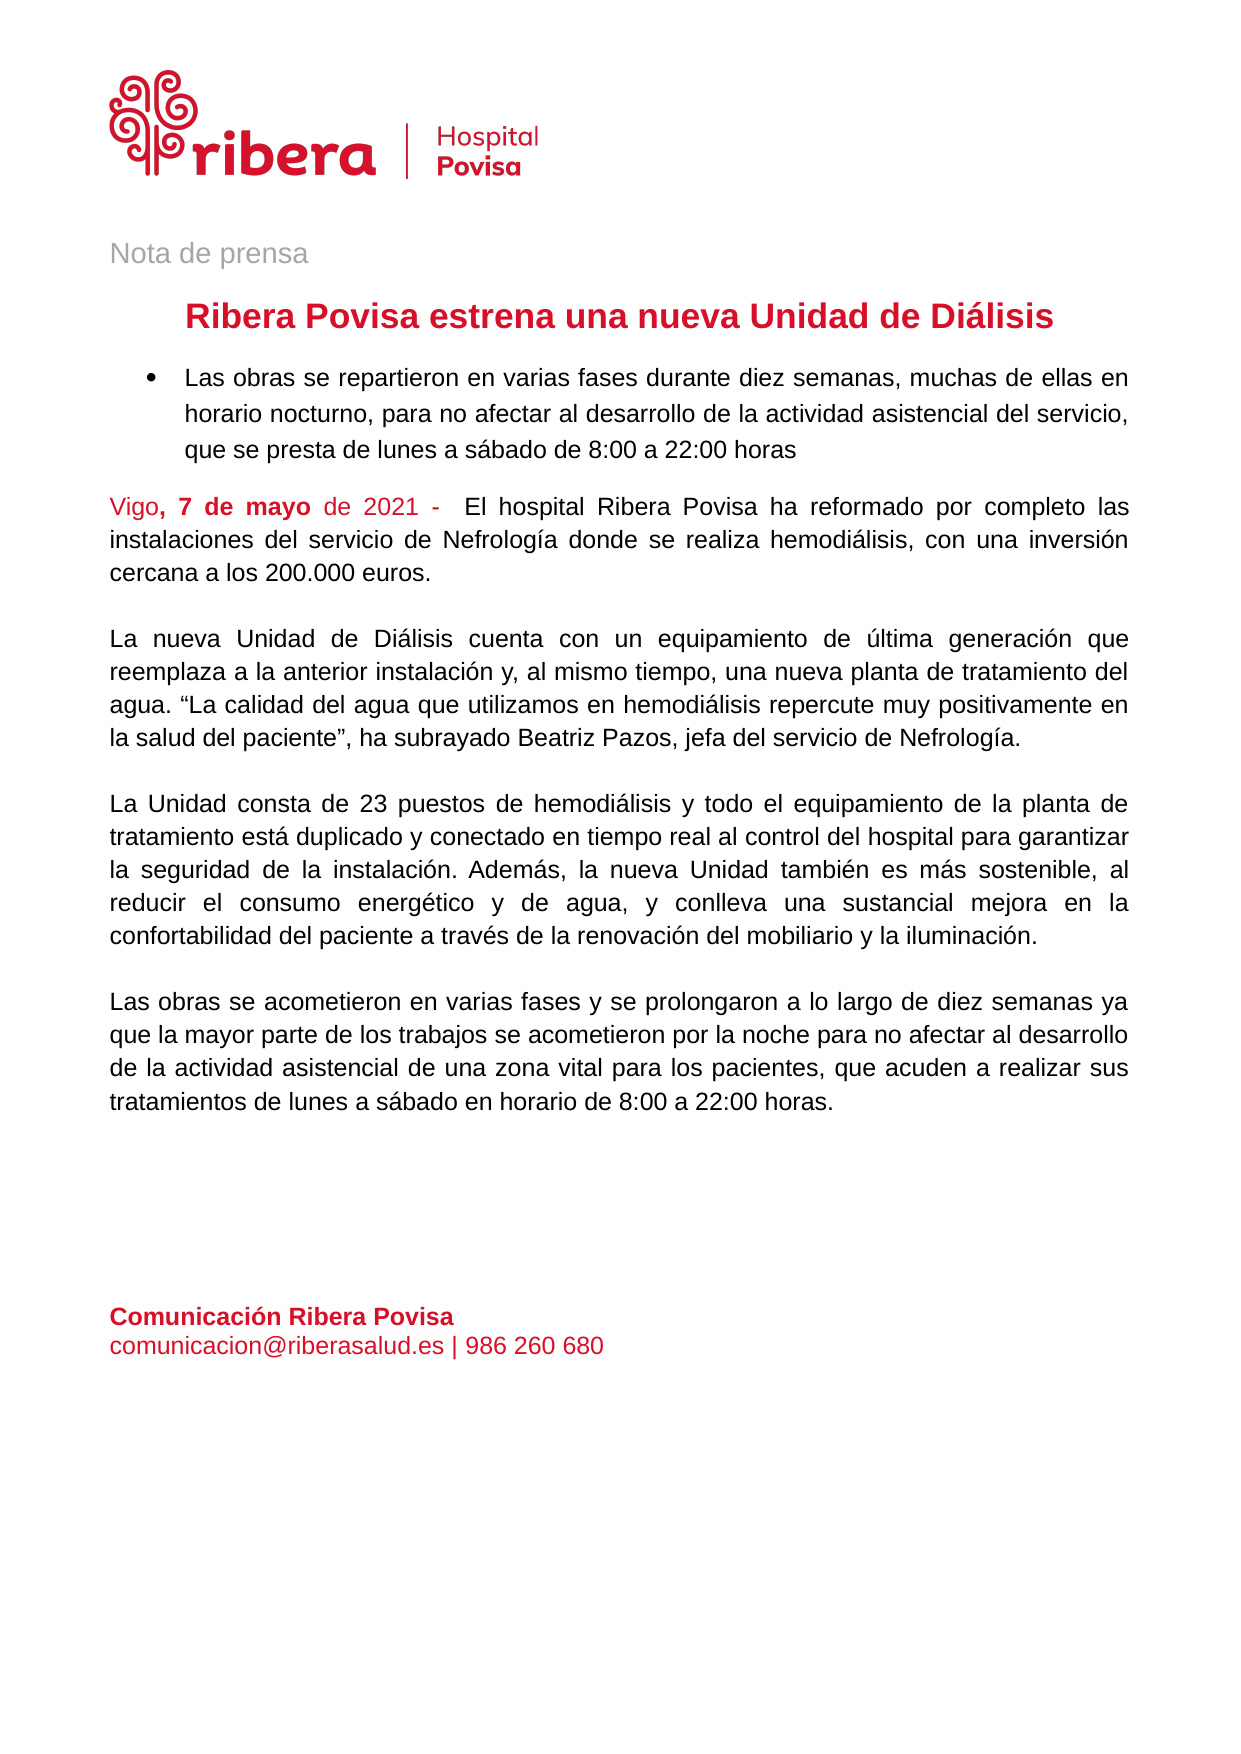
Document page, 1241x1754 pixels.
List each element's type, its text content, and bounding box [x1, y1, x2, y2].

text Nota de prensa [109, 236, 1131, 270]
text La nueva Unidad de Diálisis cuenta con un equipamiento de última generación que reemplaza a la anterior instalación y, al mismo tiempo, una nueva planta de tratamiento del agua. “La calidad del agua que utilizamos en hemodiálisis repercute muy positivamente en la salud del paciente”, ha subrayado Beatriz Pazos, jefa del servicio de Nefrología. [109, 624, 1131, 752]
text Ribera Povisa estrena una nueva Unidad de Diálisis [109, 296, 1131, 336]
list Las obras se repartieron en varias fases durante diez semanas, muchas de ellas en horario nocturno, para no afectar al desarrollo de la actividad asistencial del servicio, que se presta de lunes a sábado de 8:00 a 22:00 horas [147, 363, 1131, 464]
text Comunicación Ribera Povisa comunicacion@riberasalud.es | 986 260 680 [454, 1302, 1131, 1359]
text Las obras se acometieron en varias fases y se prolongaron a lo largo de diez semanas ya que la mayor parte de los trabajos se acometieron por la noche para no afectar al desarrollo de la actividad asistencial de una zona vital para los pacientes, que acuden a realizar sus tratamientos de lunes a sábado en horario de 8:00 a 22:00 horas. [109, 987, 1131, 1115]
text La Unidad consta de 23 puestos de hemodiálisis y todo el equipamiento de la planta de tratamiento está duplicado y conectado en tiempo real al control del hospital para garantizar la seguridad de la instalación. Además, la nueva Unidad también es más sostenible, al reducir el consumo energético y de agua, y conlleva una sustancial mejora en la confortabilidad del paciente a través de la renovación del mobiliario y la iluminación. [109, 789, 1131, 950]
text Vigo, 7 de mayo de 2021 - El hospital Ribera Povisa ha reformado por completo las instalaciones del servicio de Nefrología donde se realiza hemodiálisis, con una inversión cercana a los 200.000 euros. [109, 492, 1131, 587]
